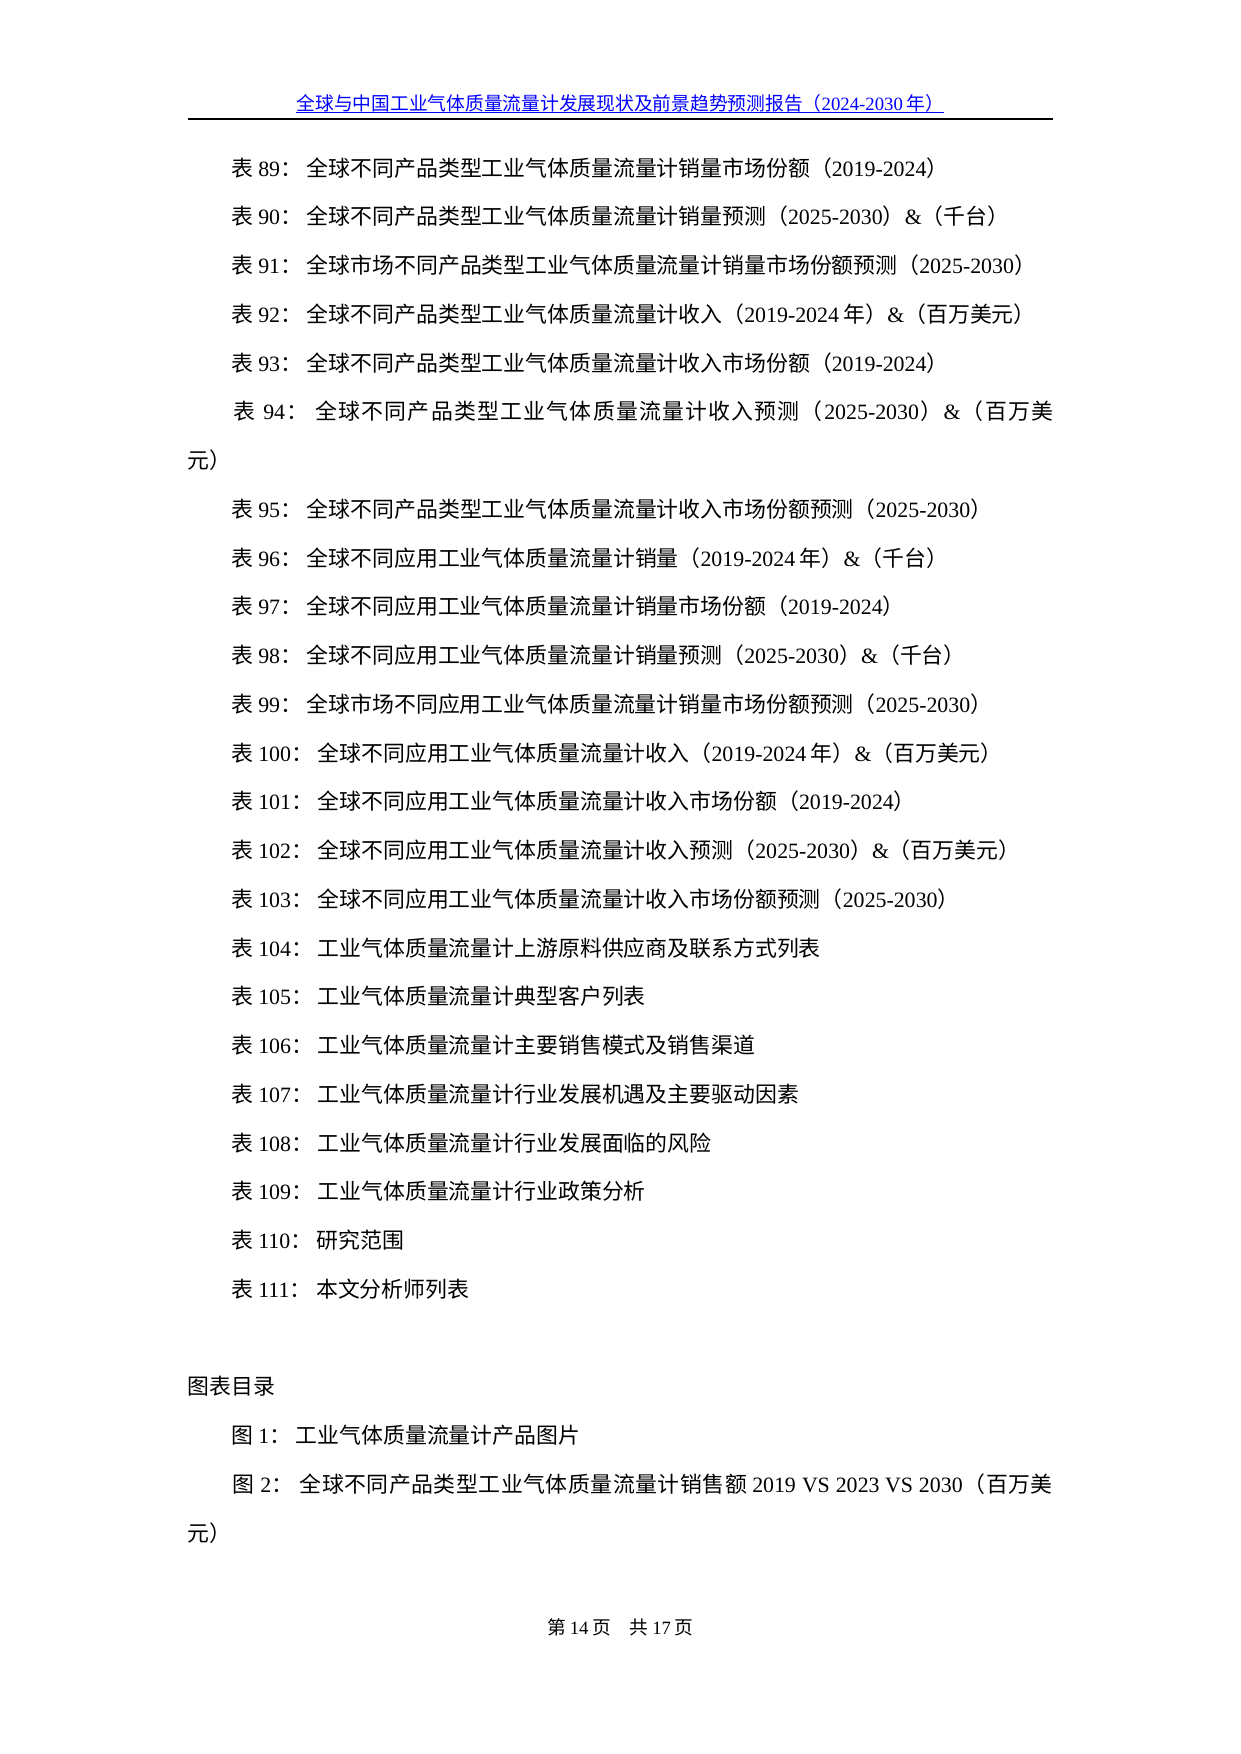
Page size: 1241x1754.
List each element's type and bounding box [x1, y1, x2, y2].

text [187, 150, 1053, 1548]
